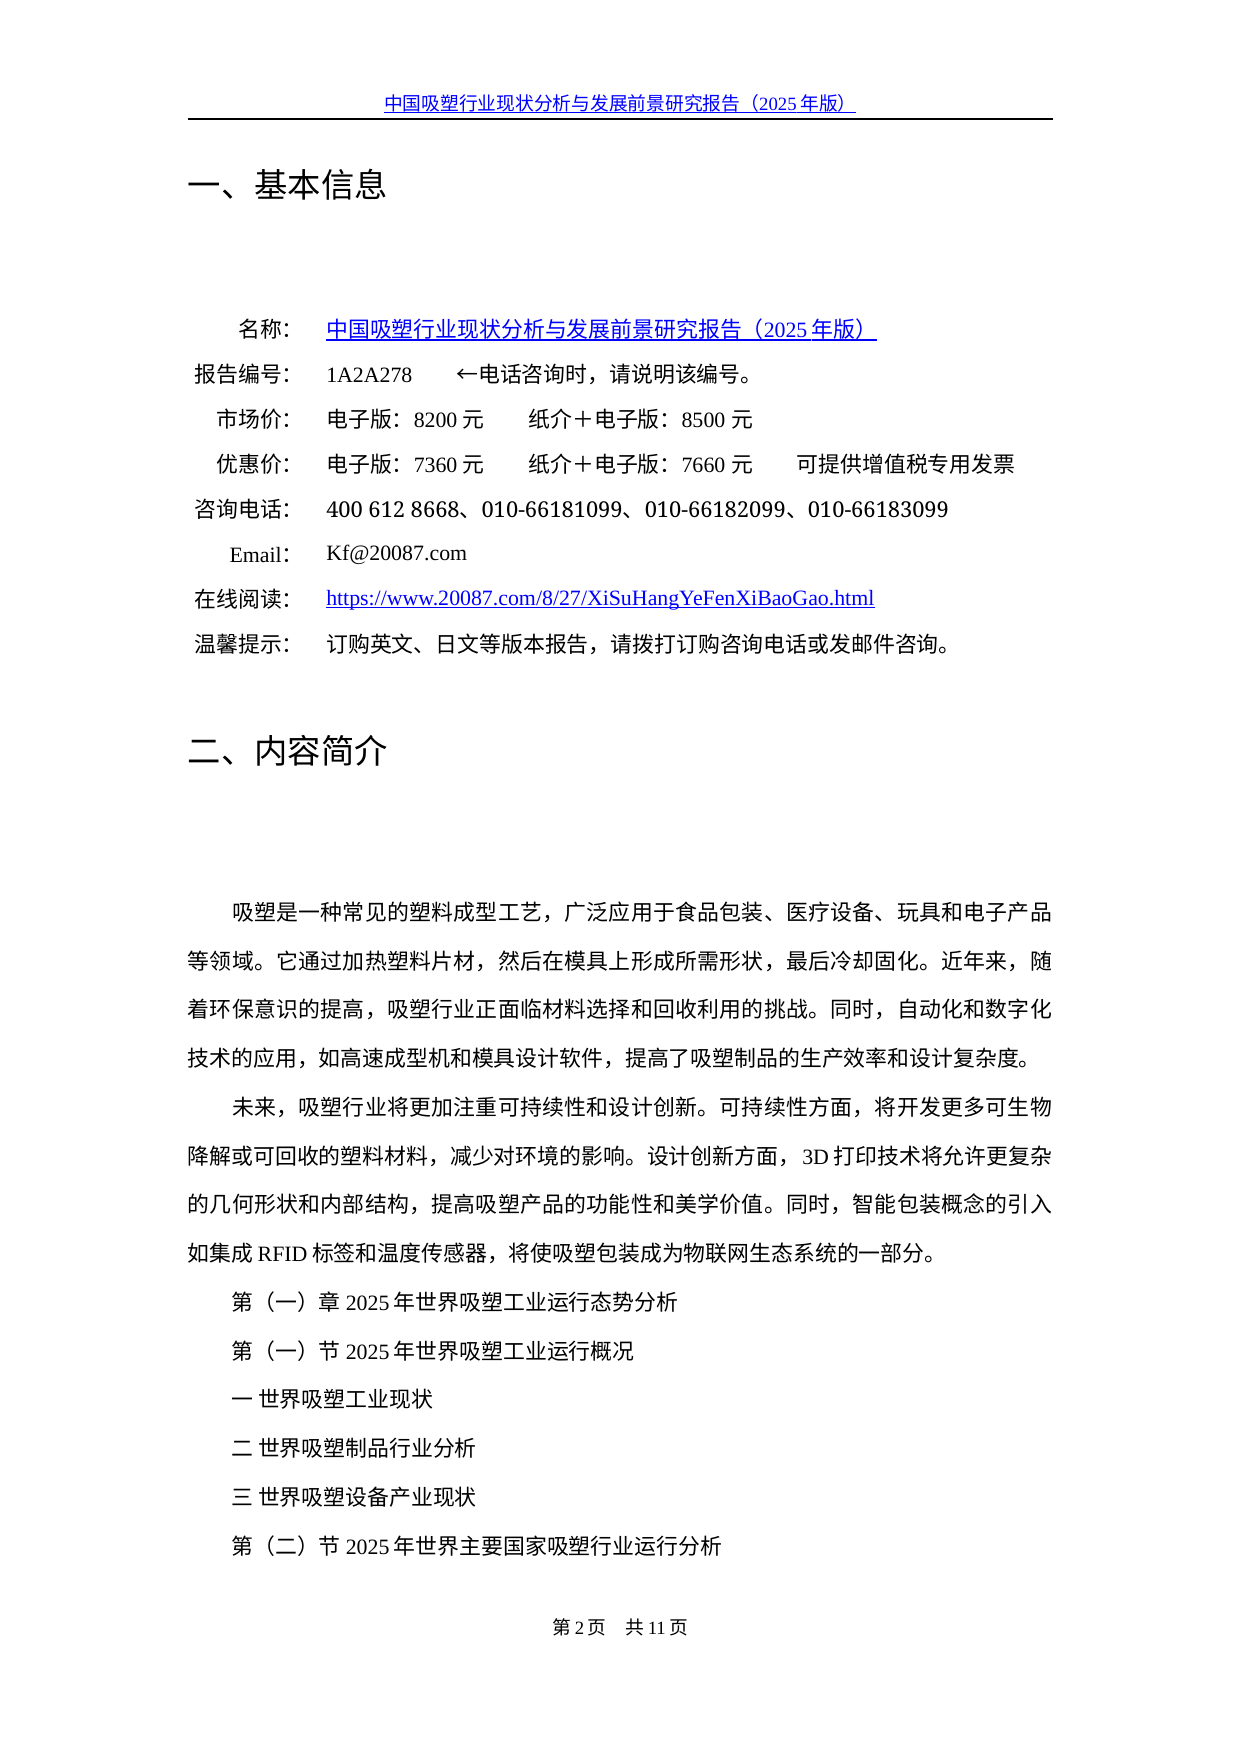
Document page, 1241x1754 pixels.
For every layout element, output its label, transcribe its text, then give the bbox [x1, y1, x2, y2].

table_cell 市场价： [167, 402, 315, 447]
table_cell 1A2A278 ←电话咨询时，请说明该编号。 [315, 357, 1073, 402]
table_header 中国吸塑行业现状分析与发展前景研究报告（2025年版） [315, 312, 1073, 357]
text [187, 894, 1053, 1561]
title 二、内容简介 [187, 717, 1053, 782]
table_header 名称： [167, 312, 315, 357]
table_cell 在线阅读： [167, 582, 315, 627]
table_cell 咨询电话： [167, 492, 315, 537]
table_cell 400 612 8668、010-66181099、010-66182099、010-66183099 [315, 492, 1073, 537]
table_cell 订购英文、日文等版本报告，请拨打订购咨询电话或发邮件咨询。 [315, 627, 1073, 672]
table_cell Email： [167, 537, 315, 582]
table_cell 优惠价： [167, 447, 315, 492]
table_cell 报告编号： [167, 357, 315, 402]
title 一、基本信息 [187, 150, 1053, 215]
table_cell 温馨提示： [167, 627, 315, 672]
table_cell 电子版：8200 元 纸介＋电子版：8500 元 [315, 402, 1073, 447]
table_cell [315, 582, 1073, 627]
table_cell 电子版：7360 元 纸介＋电子版：7660 元 可提供增值税专用发票 [315, 447, 1073, 492]
table_cell Kf@20087.com [315, 537, 1073, 582]
